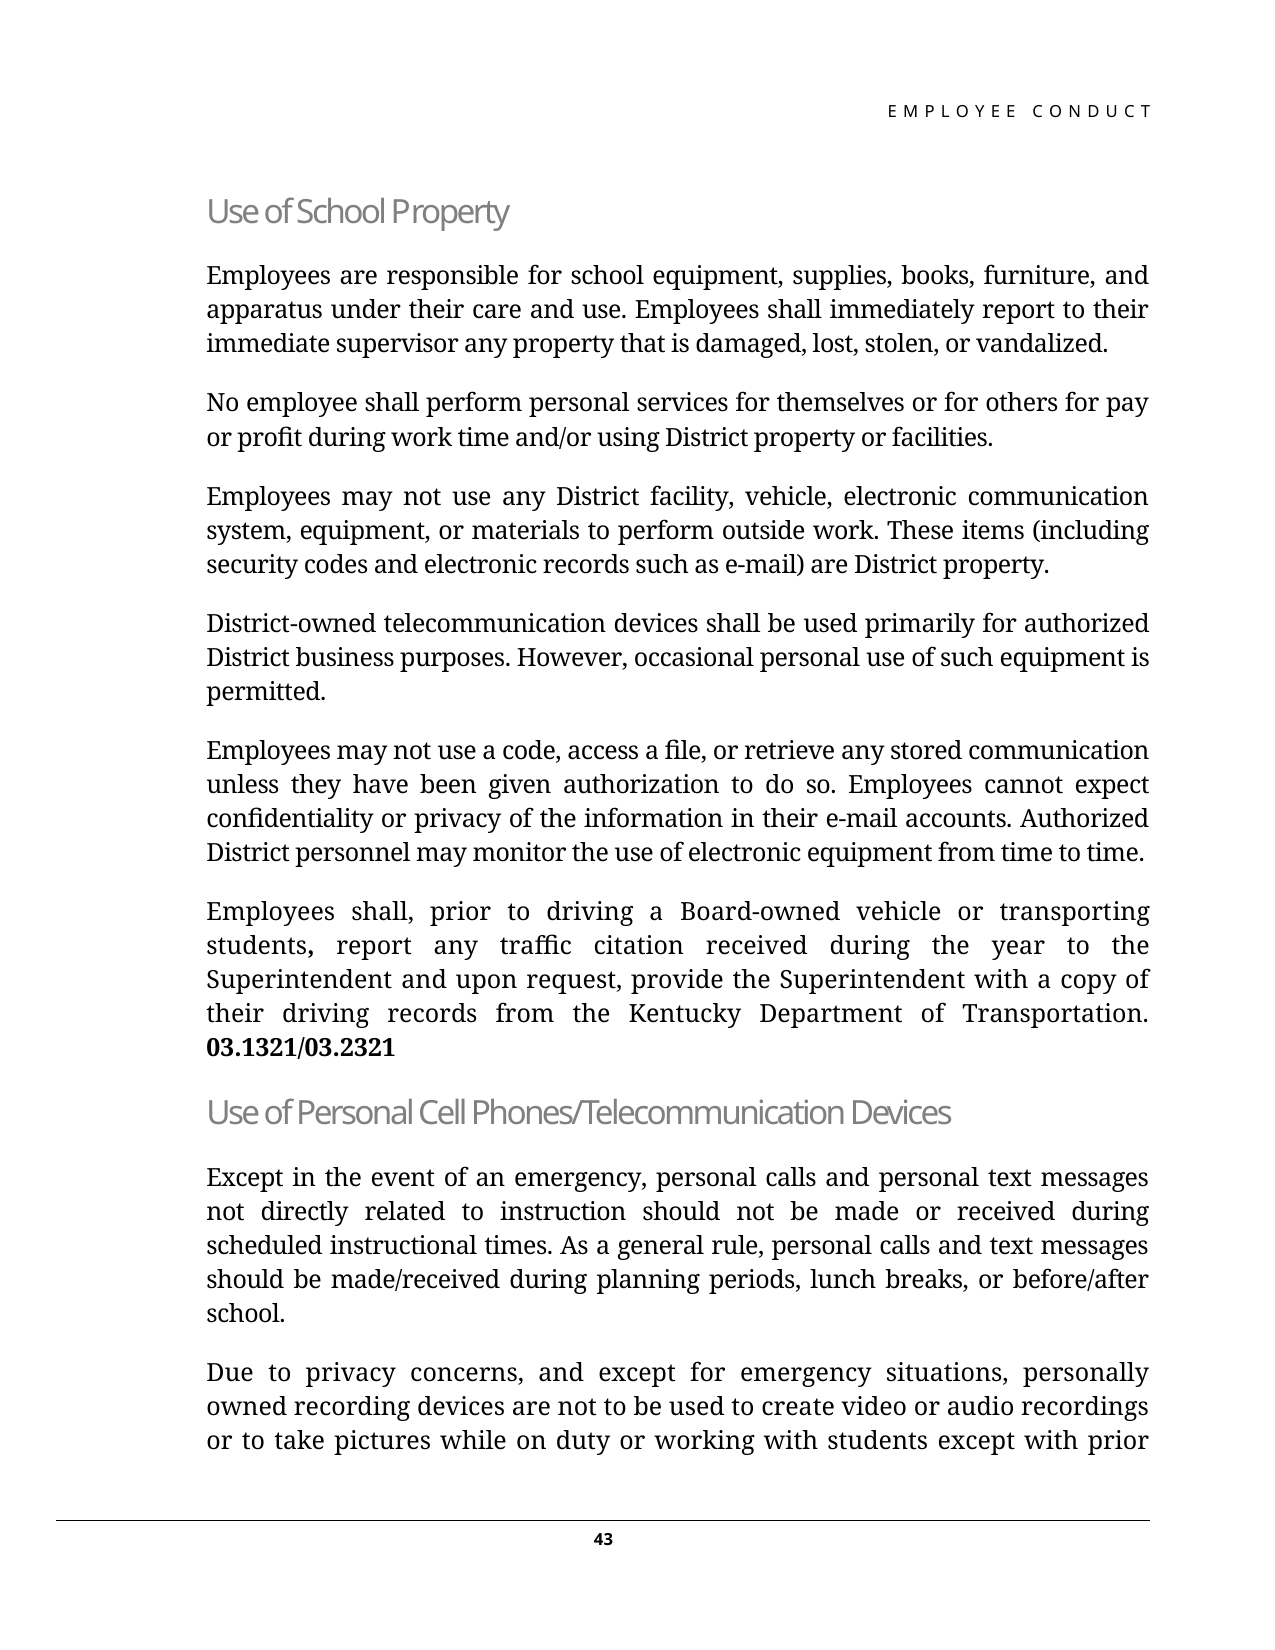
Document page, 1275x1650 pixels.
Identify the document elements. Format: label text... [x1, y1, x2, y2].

text Employees are responsible for school equipment, supplies, books, furniture, and apparatus under their care and use. Employees shall immediately report to their immediate supervisor any property that is damaged, lost, stolen, or vandalized. [206, 258, 1150, 360]
subtitle Use of School Property [206, 187, 1150, 233]
text Employees may not use a code, access a file, or retrieve any stored communication unless they have been given authorization to do so. Employees cannot expect confidentiality or privacy of the information in their e-mail accounts. Authorized District personnel may monitor the use of electronic equipment from time to time. [206, 733, 1150, 869]
text Employees may not use any District facility, vehicle, electronic communication system, equipment, or materials to perform outside work. These items (including security codes and electronic records such as e-mail) are District property. [206, 478, 1150, 580]
text Employees shall, prior to driving a Board-owned vehicle or transporting students, report any traffic citation received during the year to the Superintendent and upon request, provide the Superintendent with a copy of their driving records from the Kentucky Department of Transportation. 03.1321/03.2321 [206, 894, 1150, 1064]
text No employee shall perform personal services for themselves or for others for pay or profit during work time and/or using District property or facilities. [206, 385, 1150, 453]
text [206, 1355, 1150, 1457]
subtitle Use of Personal Cell Phones/Telecommunication Devices [206, 1089, 1150, 1134]
text District-owned telecommunication devices shall be used primarily for authorized District business purposes. However, occasional personal use of such equipment is permitted. [206, 605, 1150, 708]
text Except in the event of an emergency, personal calls and personal text messages not directly related to instruction should not be made or received during scheduled instructional times. As a general rule, personal calls and text messages should be made/received during planning periods, lunch breaks, or before/after school. [206, 1159, 1150, 1330]
